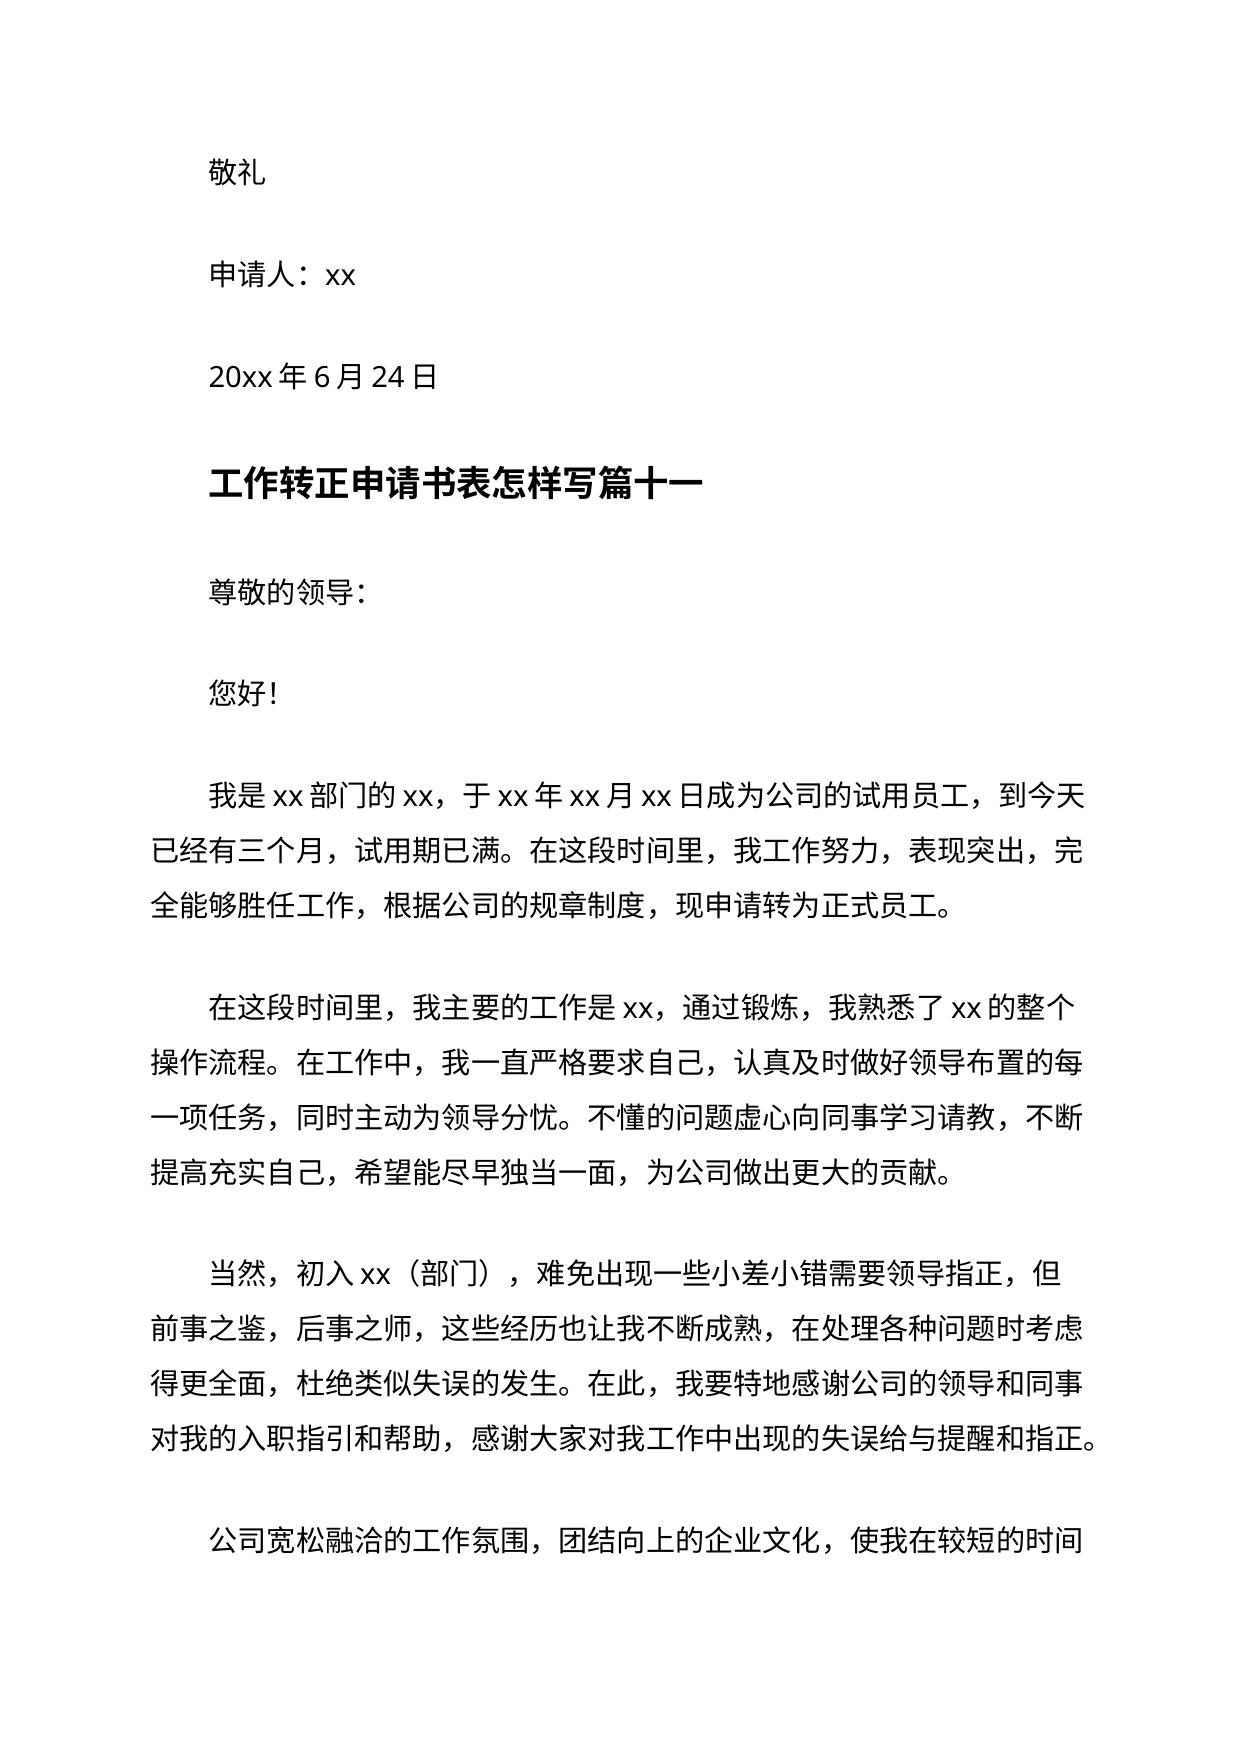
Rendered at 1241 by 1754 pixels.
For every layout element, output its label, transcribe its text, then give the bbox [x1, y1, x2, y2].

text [150, 1517, 1090, 1560]
text 敬礼 [150, 150, 1090, 192]
text 在这段时间里，我主要的工作是xx，通过锻炼，我熟悉了xx的整个操作流程。在工作中，我一直严格要求自己，认真及时做好领导布置的每一项任务，同时主动为领导分忧。不懂的问题虚心向同事学习请教，不断提高充实自己，希望能尽早独当一面，为公司做出更大的贡献。 [150, 984, 1090, 1191]
text 工作转正申请书表怎样写篇十一 [150, 456, 1090, 507]
text 您好！ [150, 671, 1090, 713]
text 我是xx部门的xx，于xx年xx月xx日成为公司的试用员工，到今天已经有三个月，试用期已满。在这段时间里，我工作努力，表现突出，完全能够胜任工作，根据公司的规章制度，现申请转为正式员工。 [150, 773, 1090, 925]
text 尊敬的领导： [150, 569, 1090, 611]
text 20xx年6月24日 [150, 354, 1090, 396]
text 当然，初入xx（部门），难免出现一些小差小错需要领导指正，但前事之鉴，后事之师，这些经历也让我不断成熟，在处理各种问题时考虑得更全面，杜绝类似失误的发生。在此，我要特地感谢公司的领导和同事对我的入职指引和帮助，感谢大家对我工作中出现的失误给与提醒和指正。 [150, 1251, 1090, 1458]
text 申请人：xx [150, 252, 1090, 294]
